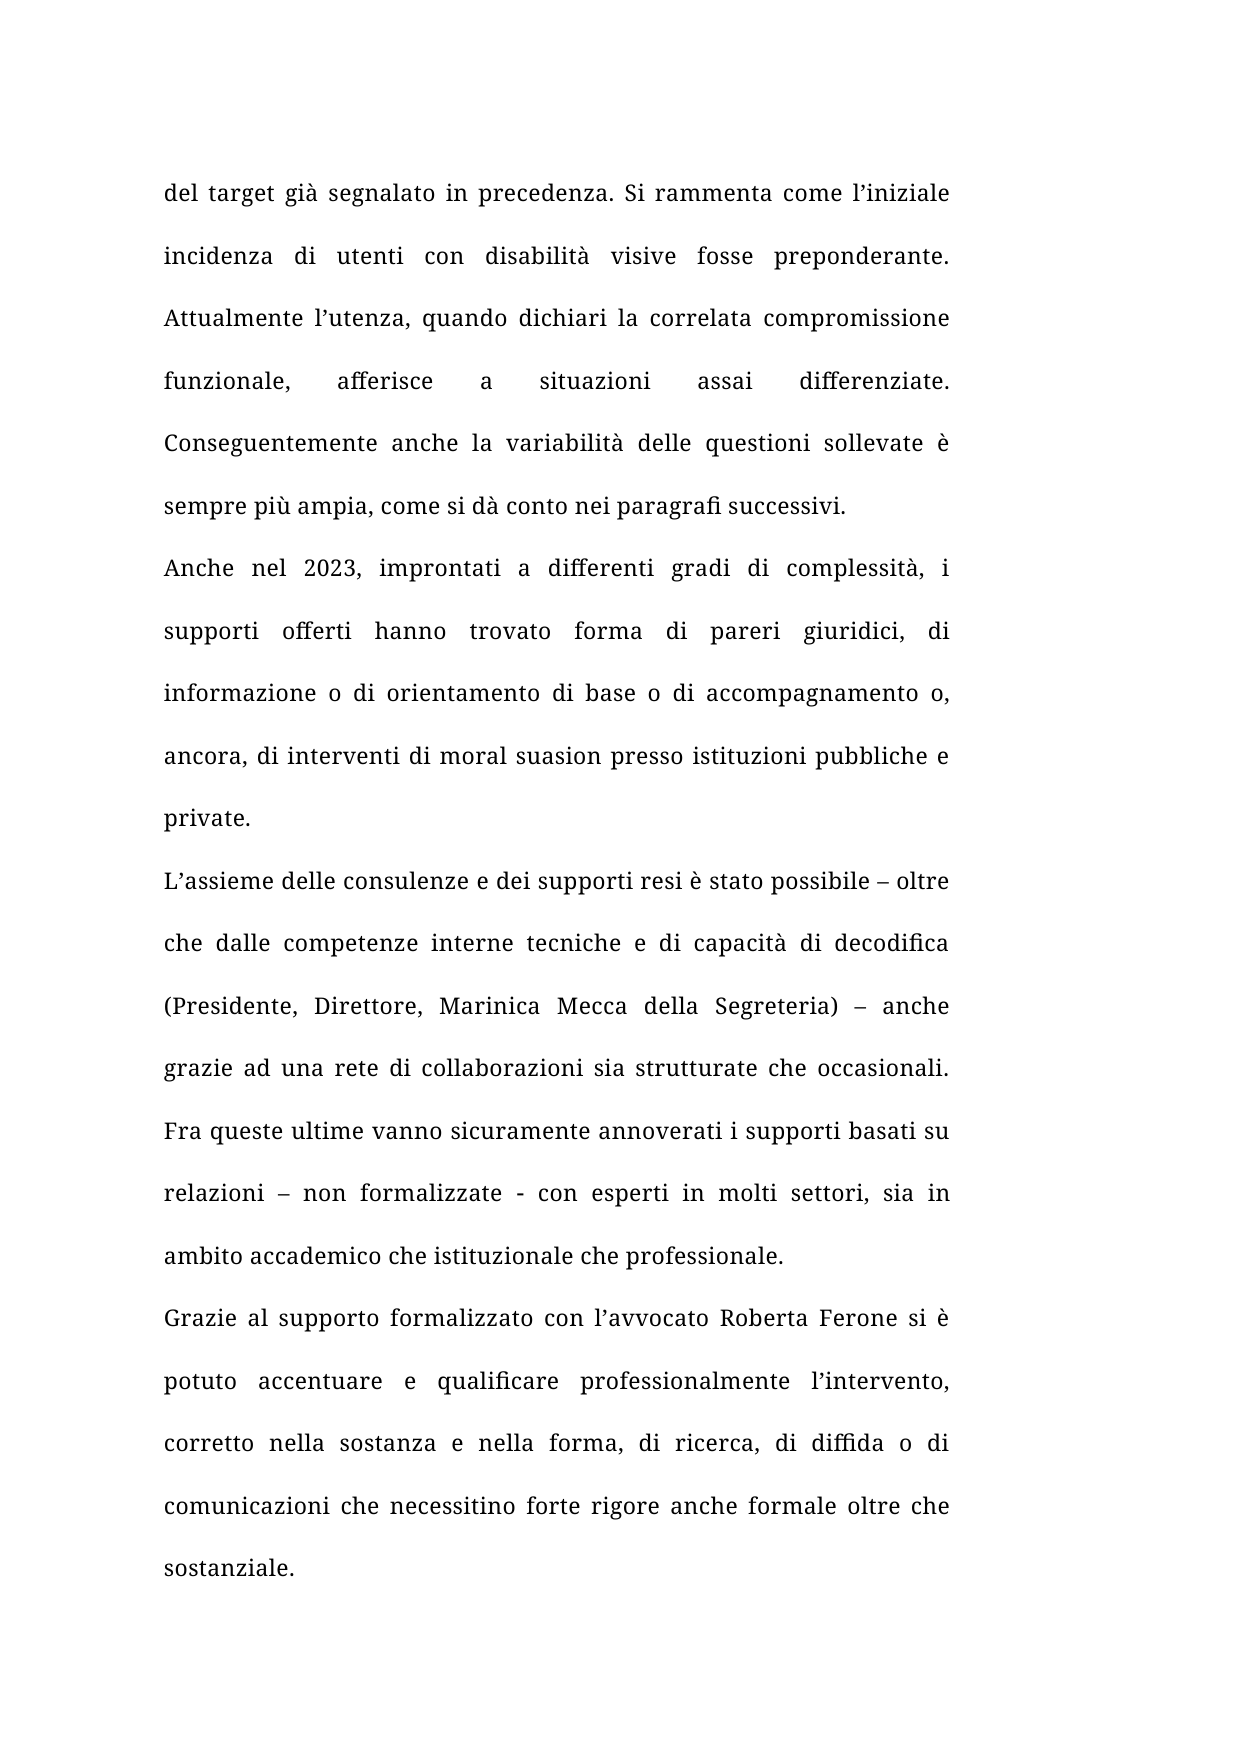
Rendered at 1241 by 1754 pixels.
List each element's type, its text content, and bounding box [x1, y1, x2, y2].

text Anche nel 2023, improntati a differenti gradi di complessità, i supporti offerti hanno trovato forma di pareri giuridici, di informazione o di orientamento di base o di accompagnamento o, ancora, di interventi di moral suasion presso istituzioni pubbliche e private. [164, 552, 951, 833]
text Grazie al supporto formalizzato con l’avvocato Roberta Ferone si è potuto accentuare e qualificare professionalmente l’intervento, corretto nella sostanza e nella forma, di ricerca, di diffida o di comunicazioni che necessitino forte rigore anche formale oltre che sostanziale. [164, 1302, 951, 1583]
text L’assieme delle consulenze e dei supporti resi è stato possibile – oltre che dalle competenze interne tecniche e di capacità di decodifica (Presidente, Direttore, Marinica Mecca della Segreteria) – anche grazie ad una rete di collaborazioni sia strutturate che occasionali. Fra queste ultime vanno sicuramente annoverati i supporti basati su relazioni – non formalizzate con esperti in molti settori, sia in ambito accademico che istituzionale che professionale. [164, 865, 951, 1271]
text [164, 177, 951, 521]
